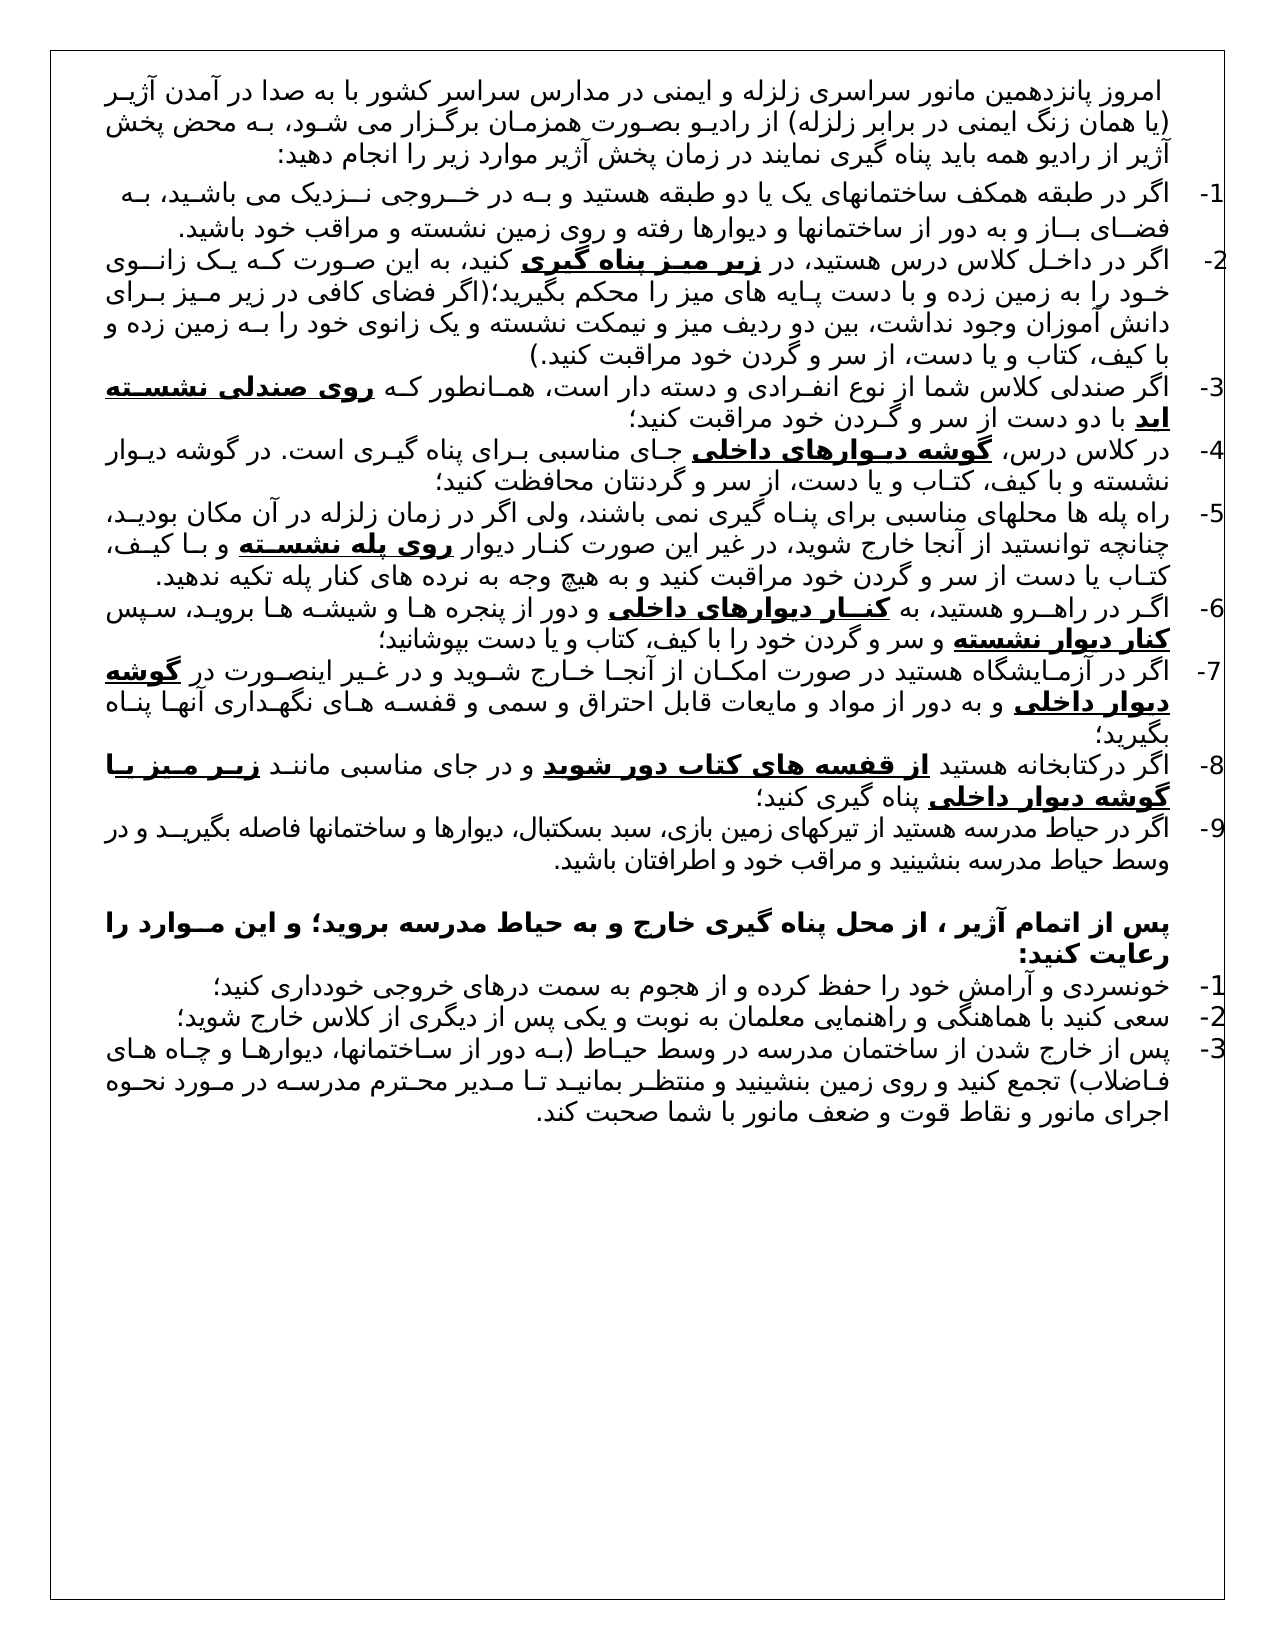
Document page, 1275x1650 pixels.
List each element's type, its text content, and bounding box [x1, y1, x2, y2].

list پس از خارج شدن از ساختمان مدرسه در وسط حیاط (به دور از ساختمانها، دیوارها و چاه های فـاضلاب) تجمع کنید و روی زمین بنشینید و منتظر بمانید تا مدیر محترم مدرسه در مورد نحوه اجرای مانور و نقاط قوت و ضعف مانور با شما صحبت کند. [105, 1033, 1199, 1128]
list اگر در طبقه همکف ساختمانهای یک یا دو طبقه هستید و به در خـروجی نـزدیک می باشید، به فضــای بــاز و به دور از ساختمانها و دیوارها رفته و روی زمین نشسته و مراقب خود باشید. [120, 174, 1199, 245]
list در کلاس درس، گوشه دیـوارهای داخلی جـای مناسبی بـرای پناه گیـری است. در گوشه دیـوار نشسته و با کیف، کتـاب و یا دست، از سر و گردنتان محافظت کنید؛ [105, 434, 1199, 497]
text پس از اتمام آژیر ، از محل پناه گیری خارج و به حیاط مدرسه بروید؛ و این موارد را رعایت کنید: [105, 907, 1170, 970]
list اگر در آزمـایشگاه هستید در صورت امکان از آنجا خارج شوید و در غیر اینصورت در گوشه دیوار داخلی و به دور از مواد و مایعات قابل احتراق و سمی و قفسه های نگهداری آنها پناه بگیرید؛ [105, 655, 1197, 750]
list سعی کنید با هماهنگی و راهنمایی معلمان به نوبت و یکی پس از دیگری از کلاس خارج شوید؛ [105, 1002, 1199, 1033]
list اگـر در راهــرو هستید، به کنــار دیوارهای داخلی و دور از پنجره ها و شیشه ها بروید، سپس کنار دیوار نشسته و سر و گردن خود را با کیف، کتاب و یا دست بپوشانید؛ [105, 592, 1199, 655]
list راه پله ها محلهای مناسبی برای پنـاه گیری نمی باشند، ولی اگر در زمان زلزله در آن مکان بودید، چنانچه توانستید از آنجا خارج شوید، در غیر این صورت کنـار دیوار روی پله نشسته و با کیف، کتـاب یا دست از سر و گردن خود مراقبت کنید و به هیچ وجه به نرده های کنار پله تکیه ندهید. [105, 497, 1199, 592]
list اگر در داخـل کلاس درس هستید، در زیر میـز پناه گیری کنید، به این صـورت که یک زانـوی خـود را به زمین زده و با دست پـایه های میز را محکم بگیرید؛(اگر فضای کافی در زیر میز برای دانش آموزان وجود نداشت، بین دو ردیف میز و نیمکت نشسته و یک زانوی خود را به زمین زده و با کیف، کتاب و یا دست، از سر و گردن خود مراقبت کنید.) [105, 245, 1203, 371]
list اگر در حیاط مدرسه هستید از تیرکهای زمین بازی، سبد بسکتبال، دیوارها و ساختمانها فاصله بگیرید و در وسط حیاط مدرسه بنشینید و مراقب خود و اطرافتان باشید. [105, 813, 1199, 876]
list اگر درکتابخانه هستید از قفسه های کتاب دور شوید و در جای مناسبی مانند زیر میز یا گوشه دیوار داخلی پناه گیری کنید؛ [105, 750, 1199, 813]
text امروز پانزدهمین مانور سراسری زلزله و ایمنی در مدارس سراسر کشور با به صدا در آمدن آژیر (یا همان زنگ ایمنی در برابر زلزله) از رادیو بصورت همزمان برگزار می شود، به محض پخش آژیر از رادیو همه باید پناه گیری نمایند در زمان پخش آژیر موارد زیر را انجام دهید: [105, 75, 1170, 170]
list خونسردی و آرامش خود را حفظ کرده و از هجوم به سمت درهای خروجی خودداری کنید؛ [105, 970, 1199, 1002]
list اگر صندلی کلاس شما از نوع انفـرادی و دسته دار است، همانطور که روی صندلی نشسته اید با دو دست از سر و گـردن خود مراقبت کنید؛ [105, 371, 1199, 434]
